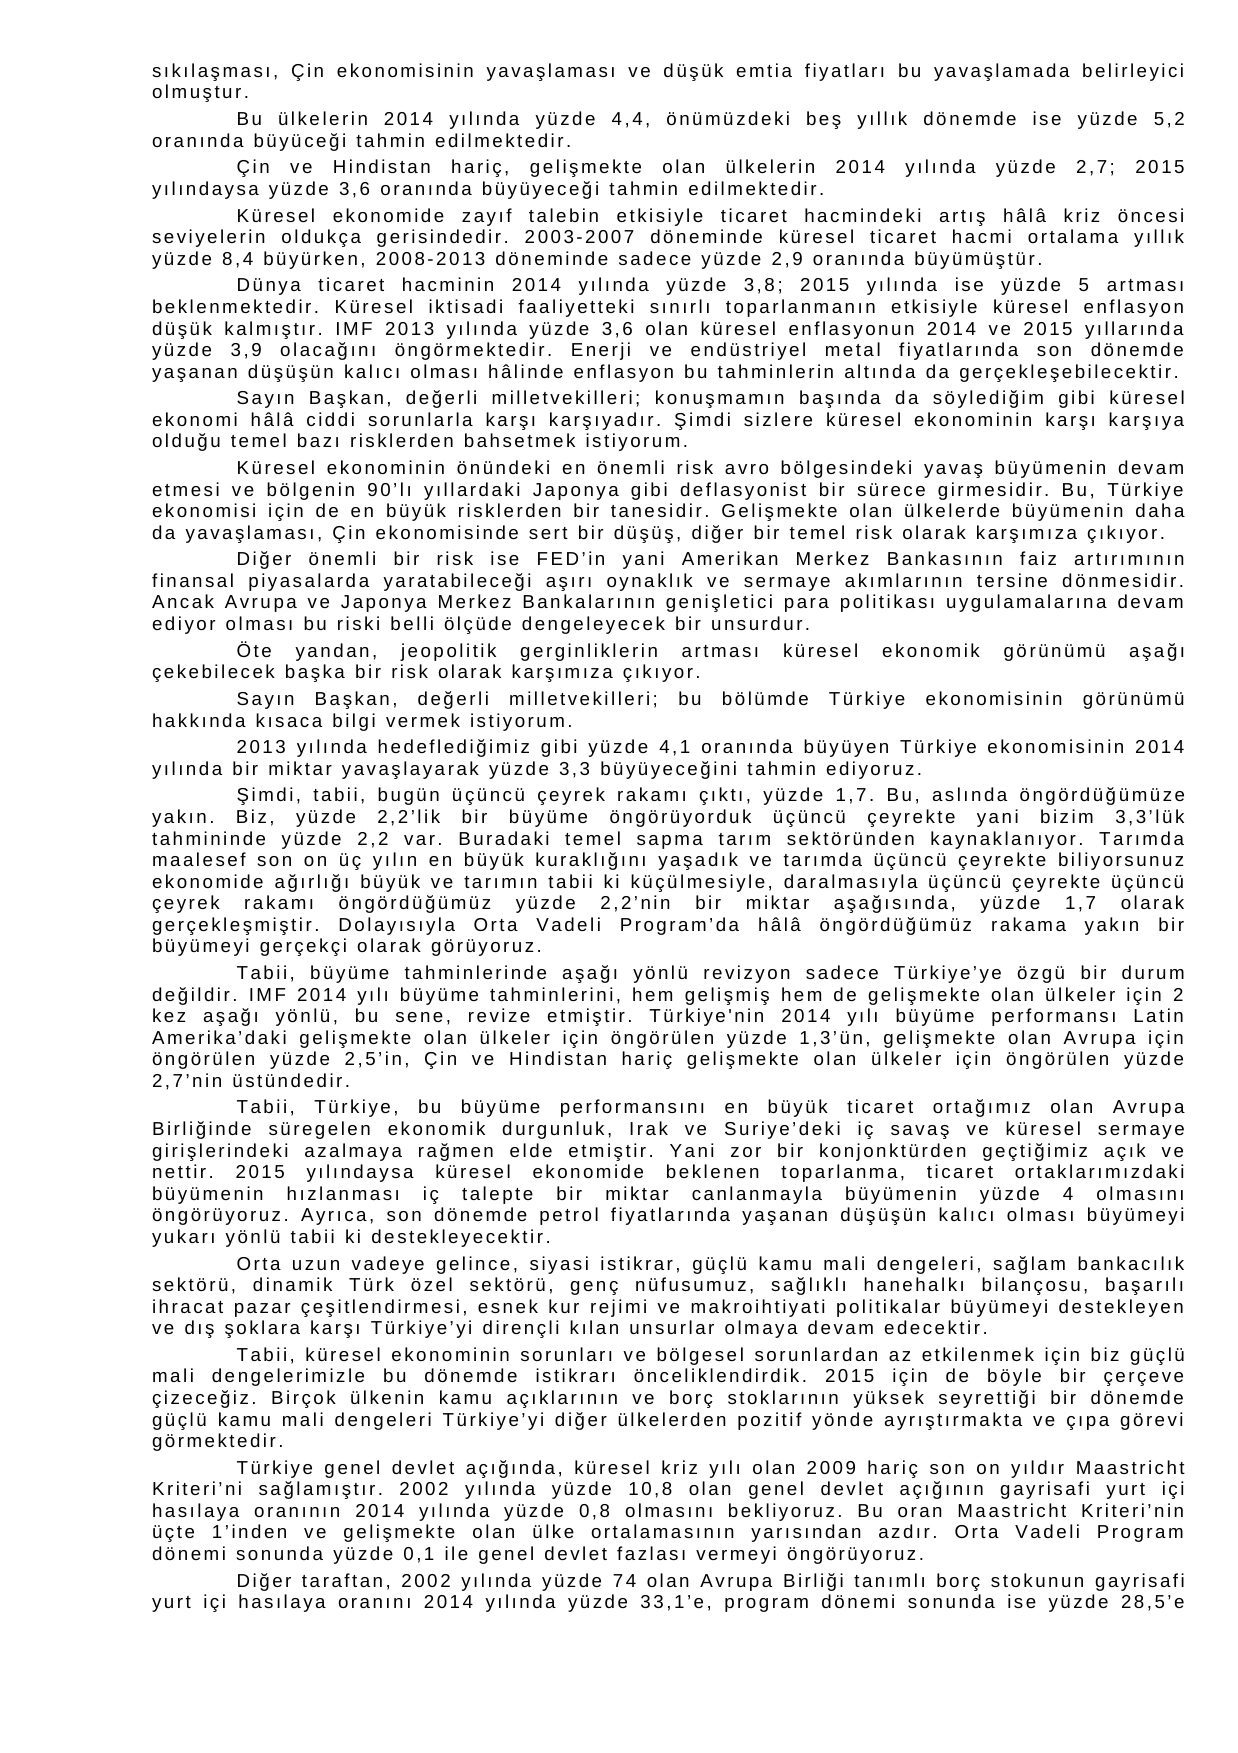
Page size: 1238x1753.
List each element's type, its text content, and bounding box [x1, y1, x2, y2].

text Bu ülkelerin 2014 yılında yüzde 4,4, önümüzdeki beş yıllık dönemde ise yüzde 5,2 oranında büyüceği tahmin edilmektedir. [152, 108, 1186, 151]
text Küresel ekonominin önündeki en önemli risk avro bölgesindeki yavaş büyümenin devam etmesi ve bölgenin 90’lı yıllardaki Japonya gibi deflasyonist bir sürece girmesidir. Bu, Türkiye ekonomisi için de en büyük risklerden bir tanesidir. Gelişmekte olan ülkelerde büyümenin daha da yavaşlaması, Çin ekonomisinde sert bir düşüş, diğer bir temel risk olarak karşımıza çıkıyor. [152, 457, 1186, 543]
text Sayın Başkan, değerli milletvekilleri; konuşmamın başında da söylediğim gibi küresel ekonomi hâlâ ciddi sorunlarla karşı karşıyadır. Şimdi sizlere küresel ekonominin karşı karşıya olduğu temel bazı risklerden bahsetmek istiyorum. [152, 387, 1186, 452]
text Diğer önemli bir risk ise FED’in yani Amerikan Merkez Bankasının faiz artırımının finansal piyasalarda yaratabileceği aşırı oynaklık ve sermaye akımlarının tersine dönmesidir. Ancak Avrupa ve Japonya Merkez Bankalarının genişletici para politikası uygulamalarına devam ediyor olması bu riski belli ölçüde dengeleyecek bir unsurdur. [152, 548, 1186, 634]
text Öte yandan, jeopolitik gerginliklerin artması küresel ekonomik görünümü aşağı çekebilecek başka bir risk olarak karşımıza çıkıyor. [152, 639, 1186, 683]
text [152, 1569, 1186, 1613]
text Şimdi, tabii, bugün üçüncü çeyrek rakamı çıktı, yüzde 1,7. Bu, aslında öngördüğümüze yakın. Biz, yüzde 2,2’lik bir büyüme öngörüyorduk üçüncü çeyrekte yani bizim 3,3’lük tahmininde yüzde 2,2 var. Buradaki temel sapma tarım sektöründen kaynaklanıyor. Tarımda maalesef son on üç yılın en büyük kuraklığını yaşadık ve tarımda üçüncü çeyrekte biliyorsunuz ekonomide ağırlığı büyük ve tarımın tabii ki küçülmesiyle, daralmasıyla üçüncü çeyrekte üçüncü çeyrek rakamı öngördüğümüz yüzde 2,2’nin bir miktar aşağısında, yüzde 1,7 olarak gerçekleşmiştir. Dolayısıyla Orta Vadeli Program’da hâlâ öngördüğümüz rakama yakın bir büyümeyi gerçekçi olarak görüyoruz. [152, 784, 1186, 957]
text Çin ve Hindistan hariç, gelişmekte olan ülkelerin 2014 yılında yüzde 2,7; 2015 yılındaysa yüzde 3,6 oranında büyüyeceği tahmin edilmektedir. [152, 156, 1186, 199]
text Sayın Başkan, değerli milletvekilleri; bu bölümde Türkiye ekonomisinin görünümü hakkında kısaca bilgi vermek istiyorum. [152, 688, 1186, 731]
text Tabii, büyüme tahminlerinde aşağı yönlü revizyon sadece Türkiye’ye özgü bir durum değildir. IMF 2014 yılı büyüme tahminlerini, hem gelişmiş hem de gelişmekte olan ülkeler için 2 kez aşağı yönlü, bu sene, revize etmiştir. Türkiye'nin 2014 yılı büyüme performansı Latin Amerika’daki gelişmekte olan ülkeler için öngörülen yüzde 1,3’ün, gelişmekte olan Avrupa için öngörülen yüzde 2,5’in, Çin ve Hindistan hariç gelişmekte olan ülkeler için öngörülen yüzde 2,7’nin üstündedir. [152, 962, 1186, 1091]
text Tabii, Türkiye, bu büyüme performansını en büyük ticaret ortağımız olan Avrupa Birliğinde süregelen ekonomik durgunluk, Irak ve Suriye’deki iç savaş ve küresel sermaye girişlerindeki azalmaya rağmen elde etmiştir. Yani zor bir konjonktürden geçtiğimiz açık ve nettir. 2015 yılındaysa küresel ekonomide beklenen toparlanma, ticaret ortaklarımızdaki büyümenin hızlanması iç talepte bir miktar canlanmayla büyümenin yüzde 4 olmasını öngörüyoruz. Ayrıca, son dönemde petrol fiyatlarında yaşanan düşüşün kalıcı olması büyümeyi yukarı yönlü tabii ki destekleyecektir. [152, 1096, 1186, 1247]
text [152, 60, 1186, 103]
text Türkiye genel devlet açığında, küresel kriz yılı olan 2009 hariç son on yıldır Maastricht Kriteri’ni sağlamıştır. 2002 yılında yüzde 10,8 olan genel devlet açığının gayrisafi yurt içi hasılaya oranının 2014 yılında yüzde 0,8 olmasını bekliyoruz. Bu oran Maastricht Kriteri’nin üçte 1’inden ve gelişmekte olan ülke ortalamasının yarısından azdır. Orta Vadeli Program dönemi sonunda yüzde 0,1 ile genel devlet fazlası vermeyi öngörüyoruz. [152, 1457, 1186, 1564]
text Tabii, küresel ekonominin sorunları ve bölgesel sorunlardan az etkilenmek için biz güçlü mali dengelerimizle bu dönemde istikrarı önceliklendirdik. 2015 için de böyle bir çerçeve çizeceğiz. Birçok ülkenin kamu açıklarının ve borç stoklarının yüksek seyrettiği bir dönemde güçlü kamu mali dengeleri Türkiye’yi diğer ülkelerden pozitif yönde ayrıştırmakta ve çıpa görevi görmektedir. [152, 1344, 1186, 1452]
text 2013 yılında hedeflediğimiz gibi yüzde 4,1 oranında büyüyen Türkiye ekonomisinin 2014 yılında bir miktar yavaşlayarak yüzde 3,3 büyüyeceğini tahmin ediyoruz. [152, 736, 1186, 779]
text Orta uzun vadeye gelince, siyasi istikrar, güçlü kamu mali dengeleri, sağlam bankacılık sektörü, dinamik Türk özel sektörü, genç nüfusumuz, sağlıklı hanehalkı bilançosu, başarılı ihracat pazar çeşitlendirmesi, esnek kur rejimi ve makroihtiyati politikalar büyümeyi destekleyen ve dış şoklara karşı Türkiye’yi dirençli kılan unsurlar olmaya devam edecektir. [152, 1252, 1186, 1339]
text Dünya ticaret hacminin 2014 yılında yüzde 3,8; 2015 yılında ise yüzde 5 artması beklenmektedir. Küresel iktisadi faaliyetteki sınırlı toparlanmanın etkisiyle küresel enflasyon düşük kalmıştır. IMF 2013 yılında yüzde 3,6 olan küresel enflasyonun 2014 ve 2015 yıllarında yüzde 3,9 olacağını öngörmektedir. Enerji ve endüstriyel metal fiyatlarında son dönemde yaşanan düşüşün kalıcı olması hâlinde enflasyon bu tahminlerin altında da gerçekleşebilecektir. [152, 274, 1186, 382]
text Küresel ekonomide zayıf talebin etkisiyle ticaret hacmindeki artış hâlâ kriz öncesi seviyelerin oldukça gerisindedir. 2003-2007 döneminde küresel ticaret hacmi ortalama yıllık yüzde 8,4 büyürken, 2008-2013 döneminde sadece yüzde 2,9 oranında büyümüştür. [152, 204, 1186, 269]
